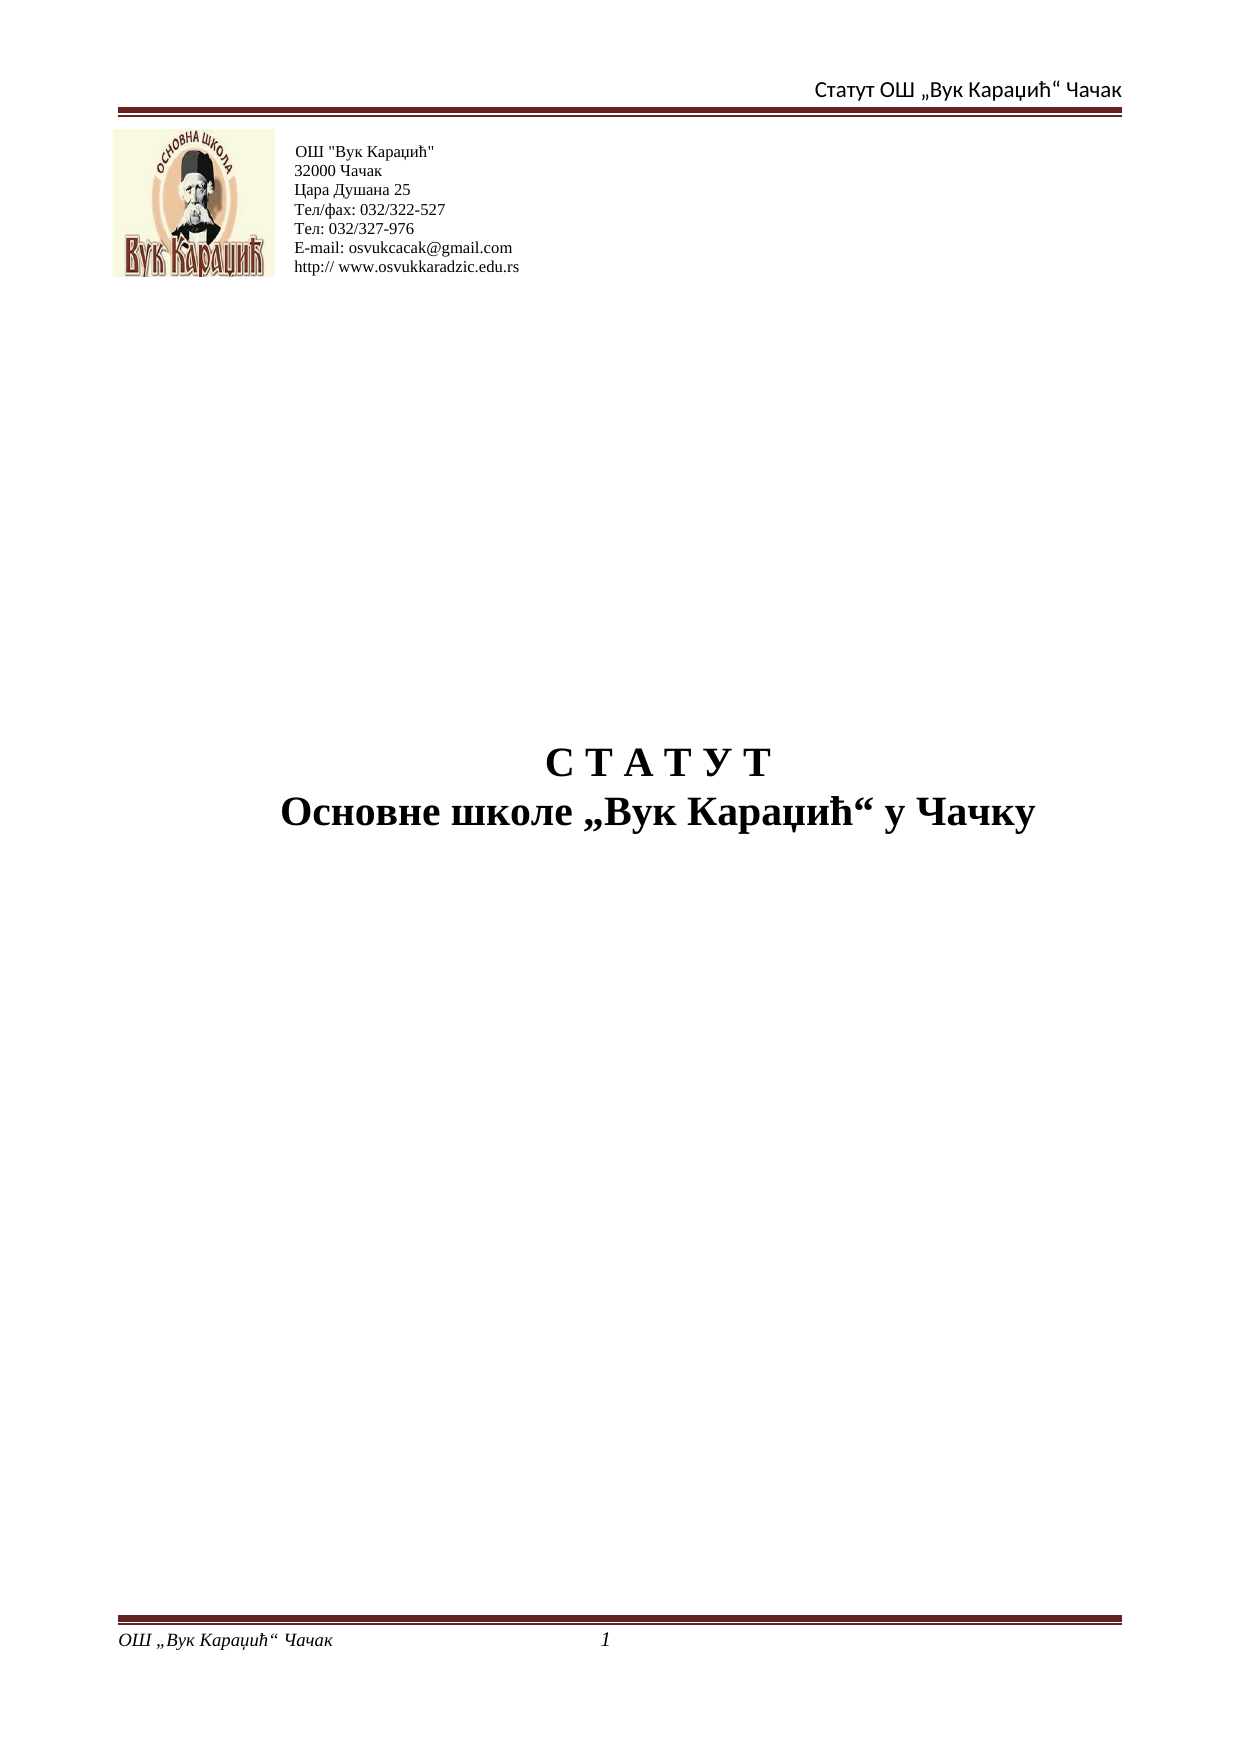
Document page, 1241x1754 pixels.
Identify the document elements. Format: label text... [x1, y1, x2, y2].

text С Т А Т У Т [118, 737, 1122, 785]
picture [112, 129, 275, 277]
text Основне школе „Вук Караџић“ у Чачку [118, 787, 1122, 834]
